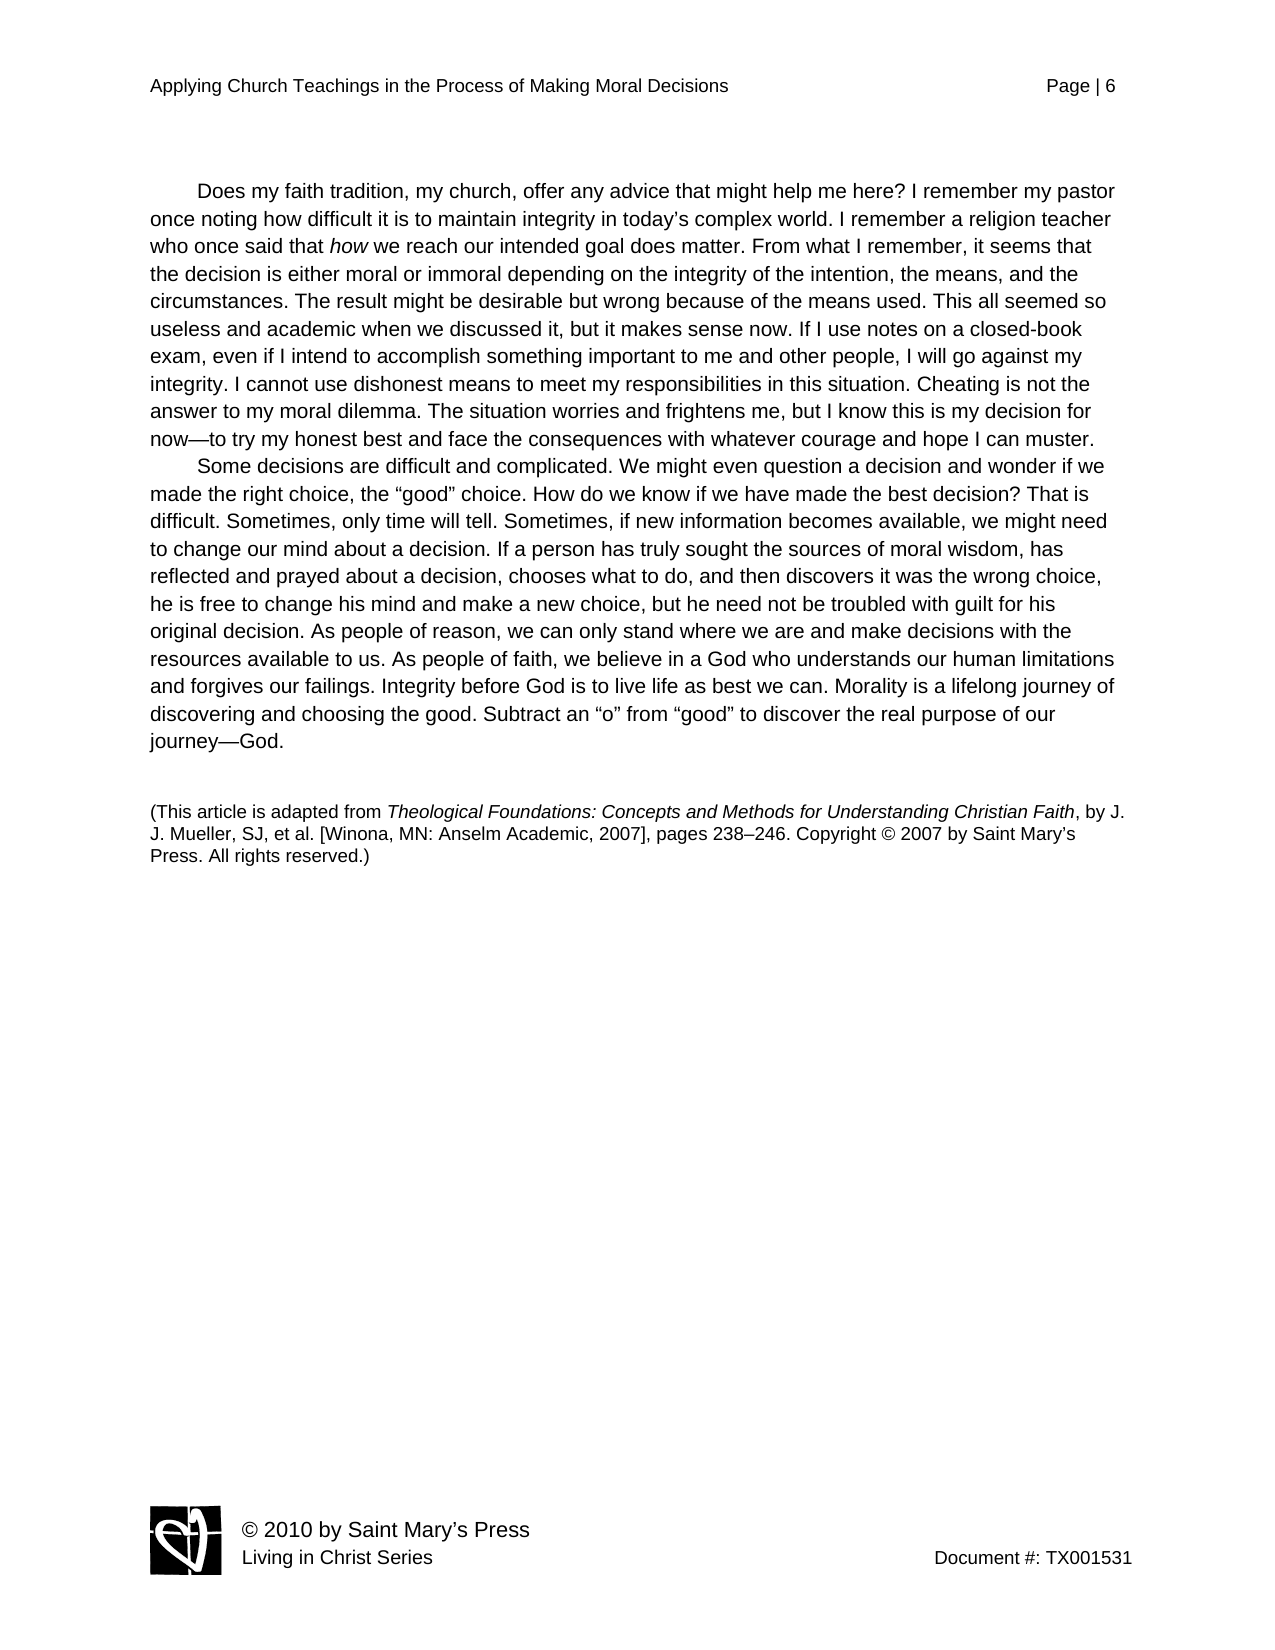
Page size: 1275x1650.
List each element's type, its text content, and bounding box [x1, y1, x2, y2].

text Some decisions are difficult and complicated. We might even question a decision and wonder if we made the right choice, the “good” choice. How do we know if we have made the best decision? That is difficult. Sometimes, only time will tell. Sometimes, if new information becomes available, we might need to change our mind about a decision. If a person has truly sought the sources of moral wisdom, has reflected and prayed about a decision, chooses what to do, and then discovers it was the wrong choice, he is free to change his mind and make a new choice, but he need not be troubled with guilt for his original decision. As people of reason, we can only stand where we are and make decisions with the resources available to us. As people of faith, we believe in a God who understands our human limitations and forgives our failings. Integrity before God is to live life as best we can. Morality is a lifelong journey of discovering and choosing the good. Subtract an “o” from “good” to discover the real purpose of our journey—God. [150, 454, 1125, 753]
text Does my faith tradition, my church, offer any advice that might help me here? I remember my pastor once noting how difficult it is to maintain integrity in today’s complex world. I remember a religion teacher who once said that how we reach our intended goal does matter. From what I remember, it seems that the decision is either moral or immoral depending on the integrity of the intention, the means, and the circumstances. The result might be desirable but wrong because of the means used. This all seemed so useless and academic when we discussed it, but it makes sense now. If I use notes on a closed-book exam, even if I intend to accomplish something important to me and other people, I will go against my integrity. I cannot use dishonest means to meet my responsibilities in this situation. Cheating is not the answer to my moral dilemma. The situation worries and frightens me, but I know this is my decision for now—to try my honest best and face the consequences with whatever courage and hope I can muster. [150, 179, 1125, 451]
text (This article is adapted from Theological Foundations: Concepts and Methods for Understanding Christian Faith, by J. J. Mueller, SJ, et al. [Winona, MN: Anselm Academic, 2007], pages 238–246. Copyright © 2007 by Saint Mary’s Press. All rights reserved.) [150, 801, 1125, 866]
